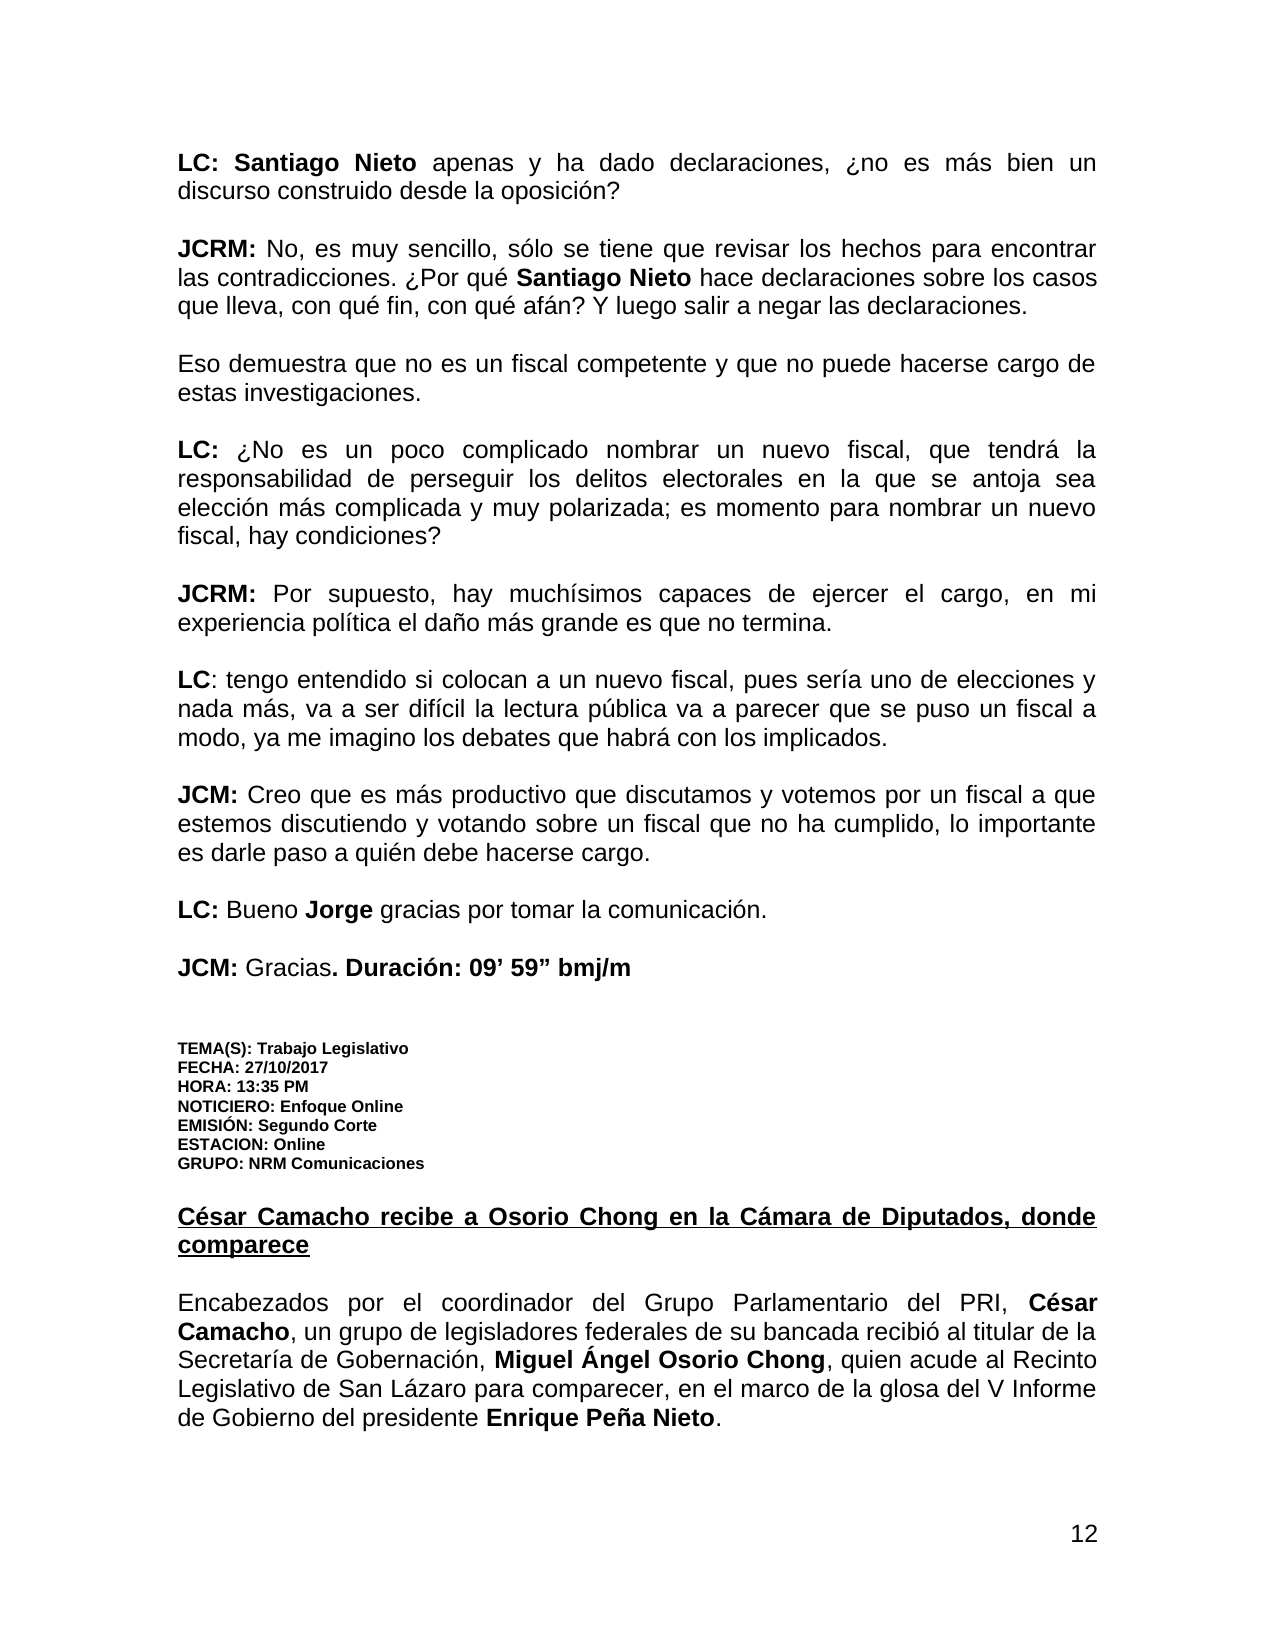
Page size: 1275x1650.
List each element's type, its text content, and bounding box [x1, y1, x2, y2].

text LC: Bueno Jorge gracias por tomar la comunicación. [177, 895, 1098, 924]
text FECHA: 27/10/2017 [177, 1058, 1098, 1077]
text Eso demuestra que no es un fiscal competente y que no puede hacerse cargo de estas investigaciones. [177, 349, 1098, 406]
text TEMA(S): Trabajo Legislativo [177, 1039, 1098, 1058]
text ESTACION: Online [177, 1135, 1098, 1154]
text EMISIÓN: Segundo Corte [177, 1116, 1098, 1135]
text GRUPO: NRM Comunicaciones [177, 1154, 1098, 1173]
text JCM: Creo que es más productivo que discutamos y votemos por un fiscal a que estemos discutiendo y votando sobre un fiscal que no ha cumplido, lo importante es darle paso a quién debe hacerse cargo. [177, 780, 1098, 866]
text HORA: 13:35 PM [177, 1077, 1098, 1096]
text NOTICIERO: Enfoque Online [177, 1096, 1098, 1116]
text JCRM: Por supuesto, hay muchísimos capaces de ejercer el cargo, en mi experiencia política el daño más grande es que no termina. [177, 579, 1098, 636]
text LC: ¿No es un poco complicado nombrar un nuevo fiscal, que tendrá la responsabilidad de perseguir los delitos electorales en la que se antoja sea elección más complicada y muy polarizada; es momento para nombrar un nuevo fiscal, hay condiciones? [177, 435, 1098, 550]
text Encabezados por el coordinador del Grupo Parlamentario del PRI, César Camacho, un grupo de legisladores federales de su bancada recibió al titular de la Secretaría de Gobernación, Miguel Ángel Osorio Chong, quien acude al Recinto Legislativo de San Lázaro para comparecer, en el marco de la glosa del V Informe de Gobierno del presidente Enrique Peña Nieto. [177, 1288, 1098, 1432]
text JCRM: No, es muy sencillo, sólo se tiene que revisar los hechos para encontrar las contradicciones. ¿Por qué Santiago Nieto hace declaraciones sobre los casos que lleva, con qué fin, con qué afán? Y luego salir a negar las declaraciones. [177, 234, 1098, 320]
text JCM: Gracias. Duración: 09’ 59” bmj/m [177, 953, 1098, 981]
text LC: Santiago Nieto apenas y ha dado declaraciones, ¿no es más bien un discurso construido desde la oposición? [177, 148, 1098, 205]
text LC: tengo entendido si colocan a un nuevo fiscal, pues sería uno de elecciones y nada más, va a ser difícil la lectura pública va a parecer que se puso un fiscal a modo, ya me imagino los debates que habrá con los implicados. [177, 665, 1098, 751]
text César Camacho recibe a Osorio Chong en la Cámara de Diputados, donde comparece [177, 1202, 1098, 1259]
